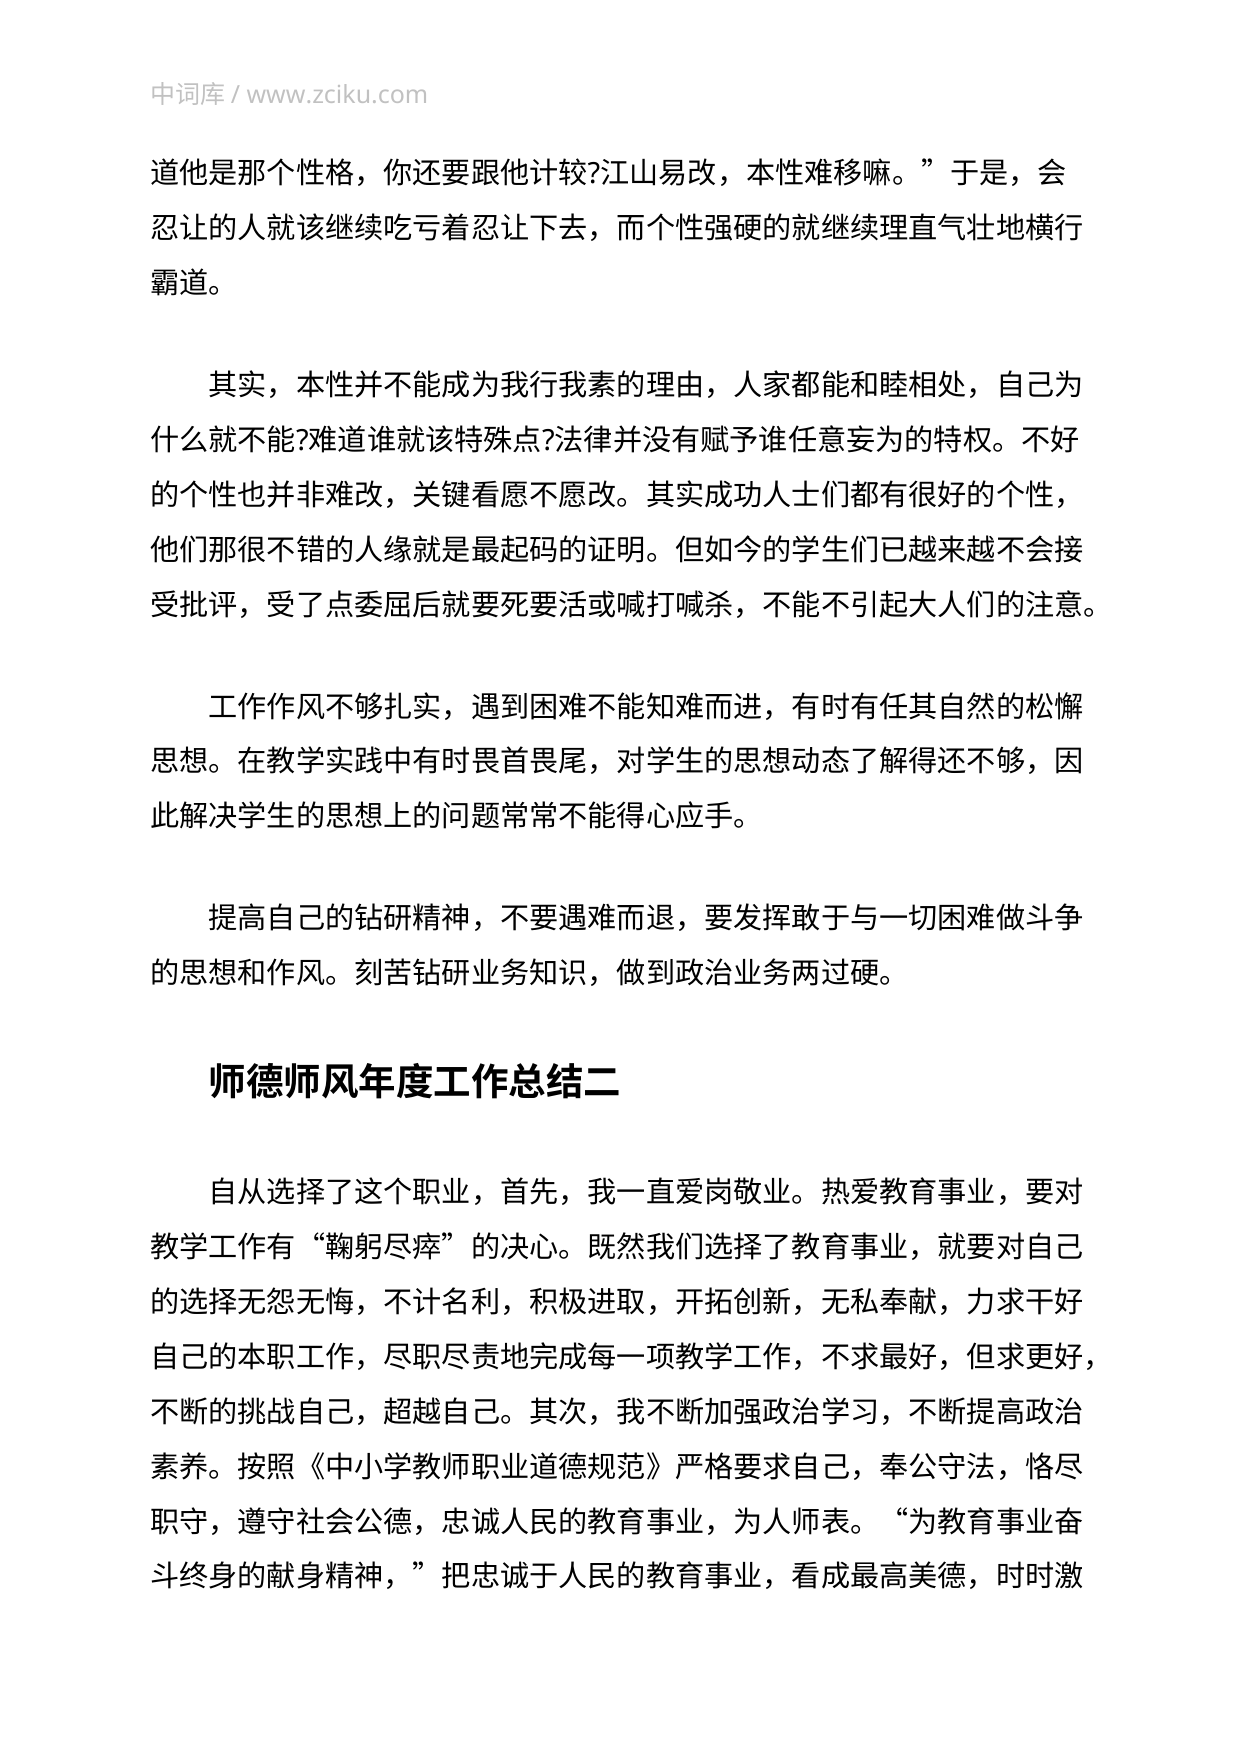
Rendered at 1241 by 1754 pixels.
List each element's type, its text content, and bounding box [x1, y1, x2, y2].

text 其实，本性并不能成为我行我素的理由，人家都能和睦相处，自己为什么就不能?难道谁就该特殊点?法律并没有赋予谁任意妄为的特权。不好的个性也并非难改，关键看愿不愿改。其实成功人士们都有很好的个性，他们那很不错的人缘就是最起码的证明。但如今的学生们已越来越不会接受批评，受了点委屈后就要死要活或喊打喊杀，不能不引起大人们的注意。 [150, 362, 1090, 624]
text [150, 150, 1090, 302]
text 工作作风不够扎实，遇到困难不能知难而进，有时有任其自然的松懈思想。在教学实践中有时畏首畏尾，对学生的思想动态了解得还不够，因此解决学生的思想上的问题常常不能得心应手。 [150, 683, 1090, 835]
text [150, 1169, 1090, 1595]
text 提高自己的钻研精神，不要遇难而退，要发挥敢于与一切困难做斗争的思想和作风。刻苦钻研业务知识，做到政治业务两过硬。 [150, 895, 1090, 992]
text 师德师风年度工作总结二 [150, 1051, 1090, 1106]
